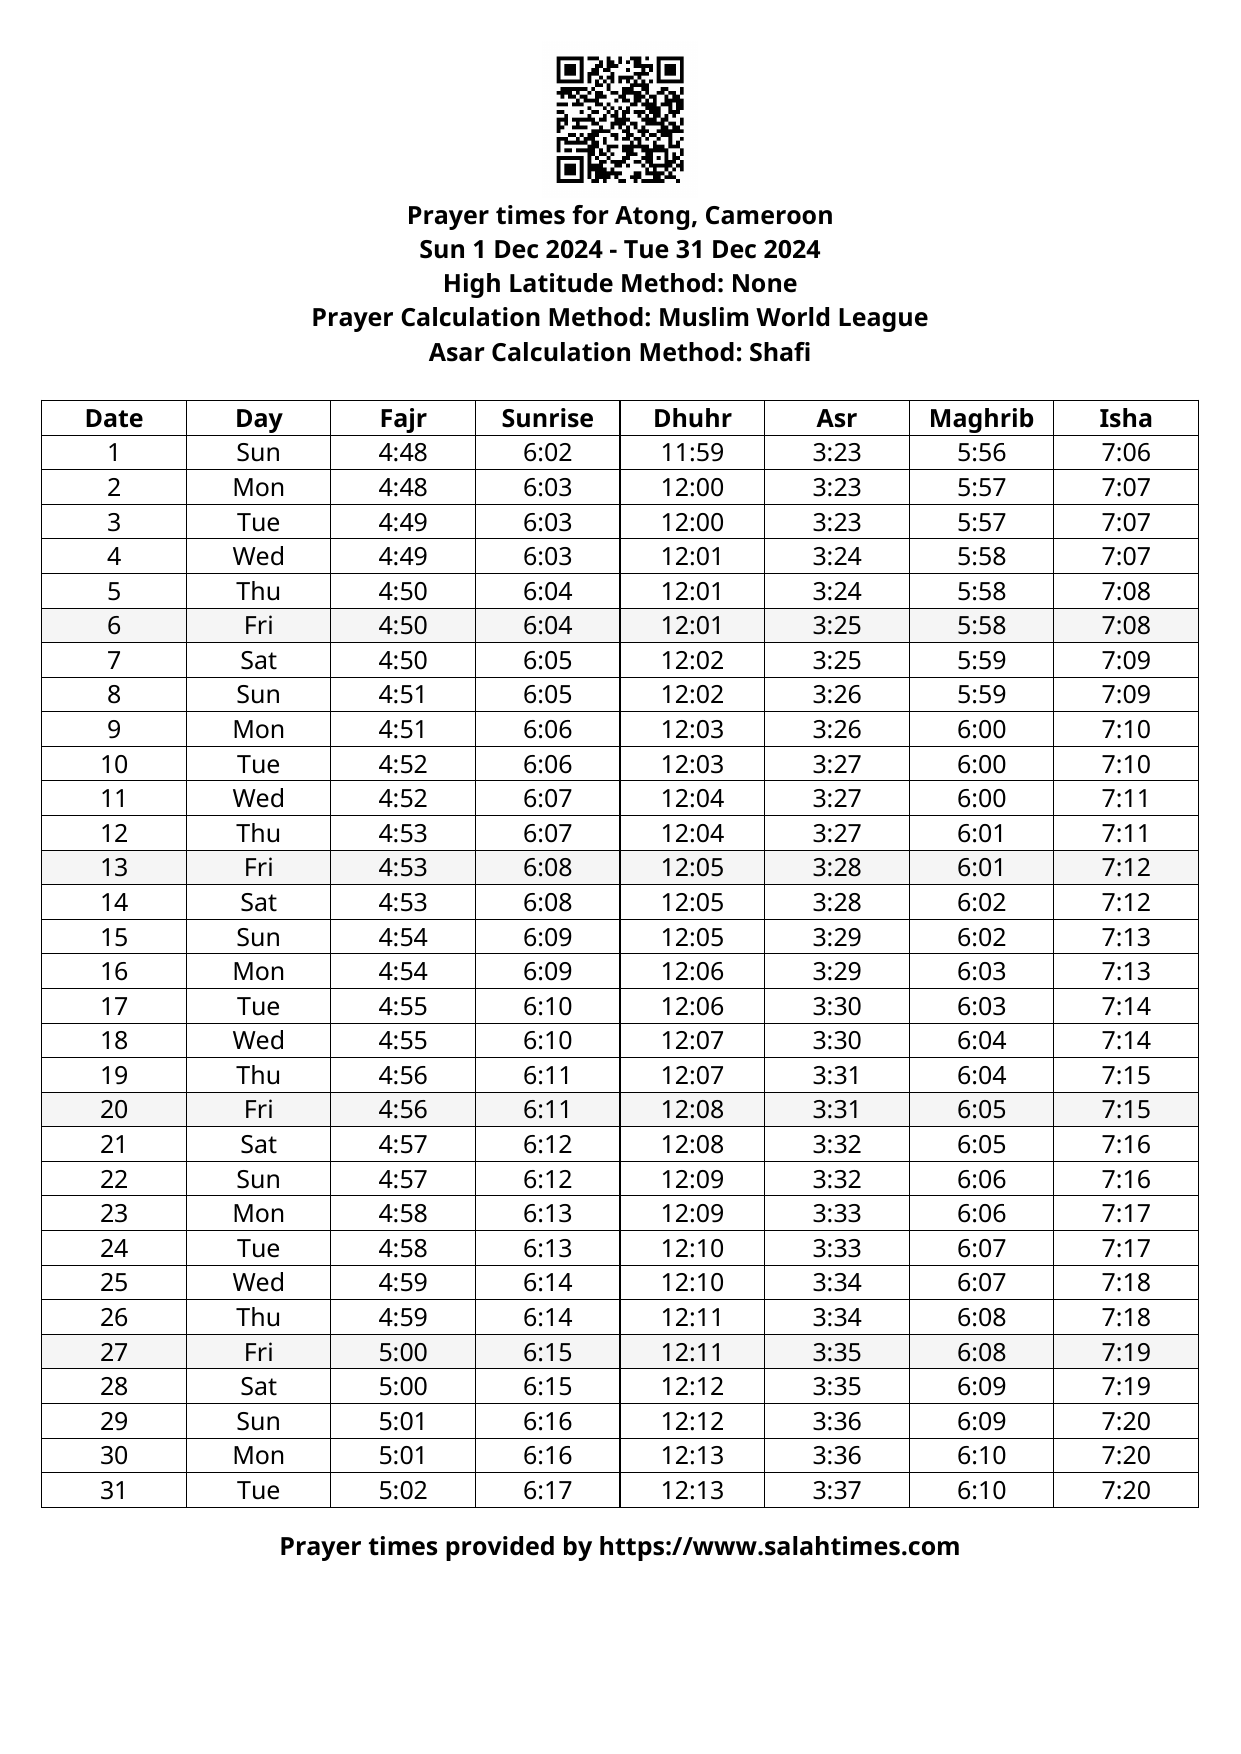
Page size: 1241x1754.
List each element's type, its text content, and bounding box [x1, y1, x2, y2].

table_cell 4:49 [331, 505, 475, 538]
table_cell 12:02 [621, 643, 764, 677]
table_cell 4:59 [331, 1300, 475, 1334]
table_cell 6:08 [476, 851, 619, 884]
table_cell 6:10 [476, 1024, 619, 1057]
table_cell 29 [42, 1404, 186, 1437]
table_cell 6:08 [910, 1300, 1053, 1334]
table_cell 6:03 [910, 989, 1053, 1022]
table_cell Thu [187, 816, 330, 849]
table_cell 6:10 [476, 989, 619, 1022]
text High Latitude Method: None [42, 266, 1198, 300]
table_cell 7:07 [1054, 539, 1198, 573]
table_cell 11:59 [621, 436, 764, 469]
table_cell 4:51 [331, 678, 475, 711]
table_header Fajr [331, 401, 475, 434]
table_cell 12:11 [621, 1335, 764, 1368]
table_cell Mon [187, 1196, 330, 1230]
table_cell 7:12 [1054, 851, 1198, 884]
table_cell 3:23 [765, 505, 909, 538]
table_cell 6:06 [476, 712, 619, 746]
table_cell 3:32 [765, 1162, 909, 1195]
table_header Isha [1054, 401, 1198, 434]
table_cell 6:05 [910, 1127, 1053, 1161]
table_cell 7:10 [1054, 712, 1198, 746]
table_cell 3:31 [765, 1093, 909, 1126]
table_cell 3:34 [765, 1266, 909, 1299]
table_cell 12:06 [621, 954, 764, 988]
table_cell 12:10 [621, 1266, 764, 1299]
table_cell 5 [42, 574, 186, 607]
table_cell Tue [187, 747, 330, 780]
table_cell 6:07 [910, 1266, 1053, 1299]
table_cell 6:02 [476, 436, 619, 469]
table_cell 6:12 [476, 1127, 619, 1161]
table_cell Wed [187, 781, 330, 815]
table_cell 7:16 [1054, 1127, 1198, 1161]
table_cell Tue [187, 1231, 330, 1264]
table_cell Thu [187, 574, 330, 607]
table_cell 5:01 [331, 1404, 475, 1437]
table_cell 6:16 [476, 1404, 619, 1437]
table_cell 5:02 [331, 1473, 475, 1507]
table_cell 7:09 [1054, 678, 1198, 711]
table_cell 6:03 [910, 954, 1053, 988]
text Asar Calculation Method: Shafi [42, 334, 1198, 368]
table_cell 12:00 [621, 505, 764, 538]
table_cell 15 [42, 920, 186, 953]
table_cell 1 [42, 436, 186, 469]
table_cell 31 [42, 1473, 186, 1507]
table_cell 6:01 [910, 851, 1053, 884]
table_cell 3:33 [765, 1196, 909, 1230]
table_cell 3:35 [765, 1335, 909, 1368]
table_cell 12:05 [621, 851, 764, 884]
table_cell 5:56 [910, 436, 1053, 469]
table_cell 6:02 [910, 885, 1053, 919]
table_cell 7:13 [1054, 920, 1198, 953]
table_cell 6:00 [910, 712, 1053, 746]
table_cell 4:56 [331, 1058, 475, 1092]
table_cell 3:30 [765, 1024, 909, 1057]
text Prayer times provided by https://www.salahtimes.com [42, 1528, 1198, 1563]
table_cell 12:06 [621, 989, 764, 1022]
table_cell 30 [42, 1439, 186, 1472]
table_cell 12:11 [621, 1300, 764, 1334]
table_cell 12:12 [621, 1369, 764, 1403]
table_cell 7:18 [1054, 1300, 1198, 1334]
table_cell 28 [42, 1369, 186, 1403]
table_cell 3:23 [765, 436, 909, 469]
table_cell Fri [187, 1093, 330, 1126]
table_cell 24 [42, 1231, 186, 1264]
table_cell 4:54 [331, 920, 475, 953]
table_cell 5:58 [910, 609, 1053, 642]
table_cell 6:14 [476, 1266, 619, 1299]
table_cell 5:59 [910, 643, 1053, 677]
table_cell 19 [42, 1058, 186, 1092]
table_header Maghrib [910, 401, 1053, 434]
table_cell Tue [187, 505, 330, 538]
table_cell 12:05 [621, 920, 764, 953]
table_cell 7:08 [1054, 574, 1198, 607]
table_cell 7:17 [1054, 1196, 1198, 1230]
table_cell 11 [42, 781, 186, 815]
table_cell 12:08 [621, 1093, 764, 1126]
table_header Asr [765, 401, 909, 434]
table_cell 4:50 [331, 609, 475, 642]
table_cell 6:02 [910, 920, 1053, 953]
table_cell 27 [42, 1335, 186, 1368]
table_cell 6:09 [476, 920, 619, 953]
table_cell 12:08 [621, 1127, 764, 1161]
table_cell 6:05 [910, 1093, 1053, 1126]
table_cell 3:37 [765, 1473, 909, 1507]
table_cell 4:56 [331, 1093, 475, 1126]
table_cell 6:15 [476, 1369, 619, 1403]
table_cell 6:10 [910, 1473, 1053, 1507]
table_cell 23 [42, 1196, 186, 1230]
table_cell 12:03 [621, 747, 764, 780]
table_cell 5:01 [331, 1439, 475, 1472]
table_cell Mon [187, 1439, 330, 1472]
table_cell 5:57 [910, 470, 1053, 504]
table_cell 12:00 [621, 470, 764, 504]
table_cell 5:58 [910, 574, 1053, 607]
table_cell 3:31 [765, 1058, 909, 1092]
table_cell 3:28 [765, 885, 909, 919]
table_cell 6:03 [476, 470, 619, 504]
table_cell 25 [42, 1266, 186, 1299]
table_cell 12:07 [621, 1024, 764, 1057]
table_cell Mon [187, 712, 330, 746]
table_cell 6:11 [476, 1058, 619, 1092]
table_cell 12:04 [621, 816, 764, 849]
table_cell 3:26 [765, 712, 909, 746]
table_cell Sun [187, 1404, 330, 1437]
table_cell Fri [187, 1335, 330, 1368]
table_cell 12:10 [621, 1231, 764, 1264]
table_cell 4:53 [331, 851, 475, 884]
table_cell 12:09 [621, 1162, 764, 1195]
table_cell 6:07 [476, 781, 619, 815]
table_cell 3:34 [765, 1300, 909, 1334]
table_cell 4:50 [331, 574, 475, 607]
table_cell 6:07 [476, 816, 619, 849]
table_cell 12:03 [621, 712, 764, 746]
table_cell 22 [42, 1162, 186, 1195]
table_cell 3:30 [765, 989, 909, 1022]
table_cell 7:11 [1054, 816, 1198, 849]
table_cell 7:06 [1054, 436, 1198, 469]
table_cell 4:59 [331, 1266, 475, 1299]
table_cell 6:10 [910, 1439, 1053, 1472]
table_cell Sat [187, 1127, 330, 1161]
table_cell 6:04 [910, 1024, 1053, 1057]
table_cell 6:11 [476, 1093, 619, 1126]
table_cell 7:19 [1054, 1369, 1198, 1403]
table_cell 6:12 [476, 1162, 619, 1195]
table_cell 3:26 [765, 678, 909, 711]
table_cell 5:59 [910, 678, 1053, 711]
table_cell 6:08 [476, 885, 619, 919]
table_cell 7:15 [1054, 1093, 1198, 1126]
table_cell 12:13 [621, 1473, 764, 1507]
table_cell 7:13 [1054, 954, 1198, 988]
table_cell 3:24 [765, 574, 909, 607]
table_cell Tue [187, 989, 330, 1022]
table_cell Wed [187, 1266, 330, 1299]
table_cell Tue [187, 1473, 330, 1507]
table_cell 6:07 [910, 1231, 1053, 1264]
table_cell 7:14 [1054, 1024, 1198, 1057]
table_cell 6:03 [476, 539, 619, 573]
table_cell 5:00 [331, 1335, 475, 1368]
table_cell 4:48 [331, 470, 475, 504]
table_cell 18 [42, 1024, 186, 1057]
table_cell 7:11 [1054, 781, 1198, 815]
table_cell 7:07 [1054, 470, 1198, 504]
table_cell 6:14 [476, 1300, 619, 1334]
table_cell 7:15 [1054, 1058, 1198, 1092]
table_cell 4:57 [331, 1127, 475, 1161]
table_cell 3:25 [765, 643, 909, 677]
table_cell 3:25 [765, 609, 909, 642]
table_cell Sun [187, 1162, 330, 1195]
table_cell Thu [187, 1058, 330, 1092]
table_cell 7:16 [1054, 1162, 1198, 1195]
table_header Dhuhr [621, 401, 764, 434]
table_cell 4:54 [331, 954, 475, 988]
table_cell 6:13 [476, 1231, 619, 1264]
table_cell 12:02 [621, 678, 764, 711]
table_cell 3:33 [765, 1231, 909, 1264]
table_cell 3:29 [765, 920, 909, 953]
table_cell 12:01 [621, 539, 764, 573]
table_cell 6:09 [476, 954, 619, 988]
table_header Day [187, 401, 330, 434]
table_cell Wed [187, 1024, 330, 1057]
table_cell 6:09 [910, 1369, 1053, 1403]
table_cell Fri [187, 609, 330, 642]
table_cell 7:20 [1054, 1404, 1198, 1437]
table_cell 6:08 [910, 1335, 1053, 1368]
table_cell 6:09 [910, 1404, 1053, 1437]
text Prayer Calculation Method: Muslim World League [42, 300, 1198, 334]
table_cell 3:23 [765, 470, 909, 504]
text Sun 1 Dec 2024 - Tue 31 Dec 2024 [42, 232, 1198, 266]
table_cell 5:00 [331, 1369, 475, 1403]
table_cell 4:58 [331, 1231, 475, 1264]
table_cell Sat [187, 1369, 330, 1403]
table_cell 13 [42, 851, 186, 884]
table_cell 4:49 [331, 539, 475, 573]
table_cell 12 [42, 816, 186, 849]
table_cell 4:53 [331, 885, 475, 919]
table_cell 3:27 [765, 747, 909, 780]
table_cell Mon [187, 470, 330, 504]
table_cell 5:57 [910, 505, 1053, 538]
table_cell 7:20 [1054, 1439, 1198, 1472]
table_cell 17 [42, 989, 186, 1022]
table_cell 4:58 [331, 1196, 475, 1230]
table_cell 6:06 [910, 1162, 1053, 1195]
table_cell 3:27 [765, 781, 909, 815]
table_cell 3:32 [765, 1127, 909, 1161]
table_cell 16 [42, 954, 186, 988]
table_cell 12:04 [621, 781, 764, 815]
table_cell 4:48 [331, 436, 475, 469]
table_cell 21 [42, 1127, 186, 1161]
table_cell 4:55 [331, 1024, 475, 1057]
table_cell 2 [42, 470, 186, 504]
table_cell 4:52 [331, 781, 475, 815]
table_cell 6:03 [476, 505, 619, 538]
picture [542, 41, 699, 198]
table_cell 6:06 [910, 1196, 1053, 1230]
table_cell 7 [42, 643, 186, 677]
table_cell 3:36 [765, 1439, 909, 1472]
table_cell 7:20 [1054, 1473, 1198, 1507]
table_cell 6:04 [910, 1058, 1053, 1092]
table_cell 4:55 [331, 989, 475, 1022]
table_cell Wed [187, 539, 330, 573]
table_cell 4:51 [331, 712, 475, 746]
table_cell 20 [42, 1093, 186, 1126]
table_cell 3:29 [765, 954, 909, 988]
table_cell 6 [42, 609, 186, 642]
table_cell 4:52 [331, 747, 475, 780]
table_cell 6:00 [910, 781, 1053, 815]
table_header Sunrise [476, 401, 619, 434]
table_cell 4:53 [331, 816, 475, 849]
table_cell 7:10 [1054, 747, 1198, 780]
table_cell Fri [187, 851, 330, 884]
table_cell 4:50 [331, 643, 475, 677]
table_cell 4 [42, 539, 186, 573]
table_cell 12:01 [621, 574, 764, 607]
table_cell 6:00 [910, 747, 1053, 780]
table_cell Sun [187, 920, 330, 953]
table_cell 6:15 [476, 1335, 619, 1368]
table_cell 6:13 [476, 1196, 619, 1230]
table_cell 3 [42, 505, 186, 538]
table_cell 6:16 [476, 1439, 619, 1472]
table_cell Sat [187, 643, 330, 677]
table_cell 3:27 [765, 816, 909, 849]
table_cell 3:28 [765, 851, 909, 884]
table_cell 12:12 [621, 1404, 764, 1437]
table_cell 7:07 [1054, 505, 1198, 538]
table_cell 6:17 [476, 1473, 619, 1507]
table_cell 3:24 [765, 539, 909, 573]
table_cell 6:04 [476, 574, 619, 607]
table_cell 12:05 [621, 885, 764, 919]
table_cell 6:05 [476, 678, 619, 711]
table_cell Sun [187, 678, 330, 711]
table_cell 7:12 [1054, 885, 1198, 919]
table_cell 12:07 [621, 1058, 764, 1092]
table_cell 7:14 [1054, 989, 1198, 1022]
table_cell 6:06 [476, 747, 619, 780]
table_cell 14 [42, 885, 186, 919]
table_cell 6:04 [476, 609, 619, 642]
text Prayer times for Atong, Cameroon [42, 198, 1198, 232]
table_cell 5:58 [910, 539, 1053, 573]
table_cell Thu [187, 1300, 330, 1334]
table_cell Sat [187, 885, 330, 919]
table_cell 9 [42, 712, 186, 746]
table_cell 12:09 [621, 1196, 764, 1230]
table_cell 10 [42, 747, 186, 780]
table_cell 8 [42, 678, 186, 711]
table_cell Sun [187, 436, 330, 469]
table_cell 7:17 [1054, 1231, 1198, 1264]
table_cell 3:35 [765, 1369, 909, 1403]
table_cell 3:36 [765, 1404, 909, 1437]
table_cell 4:57 [331, 1162, 475, 1195]
table_cell 12:13 [621, 1439, 764, 1472]
table_cell 7:08 [1054, 609, 1198, 642]
table_cell 7:18 [1054, 1266, 1198, 1299]
table_cell 6:05 [476, 643, 619, 677]
table_cell 12:01 [621, 609, 764, 642]
table_cell 26 [42, 1300, 186, 1334]
table_cell Mon [187, 954, 330, 988]
table_cell 7:09 [1054, 643, 1198, 677]
table_cell 7:19 [1054, 1335, 1198, 1368]
table_cell 6:01 [910, 816, 1053, 849]
table_header Date [42, 401, 186, 434]
